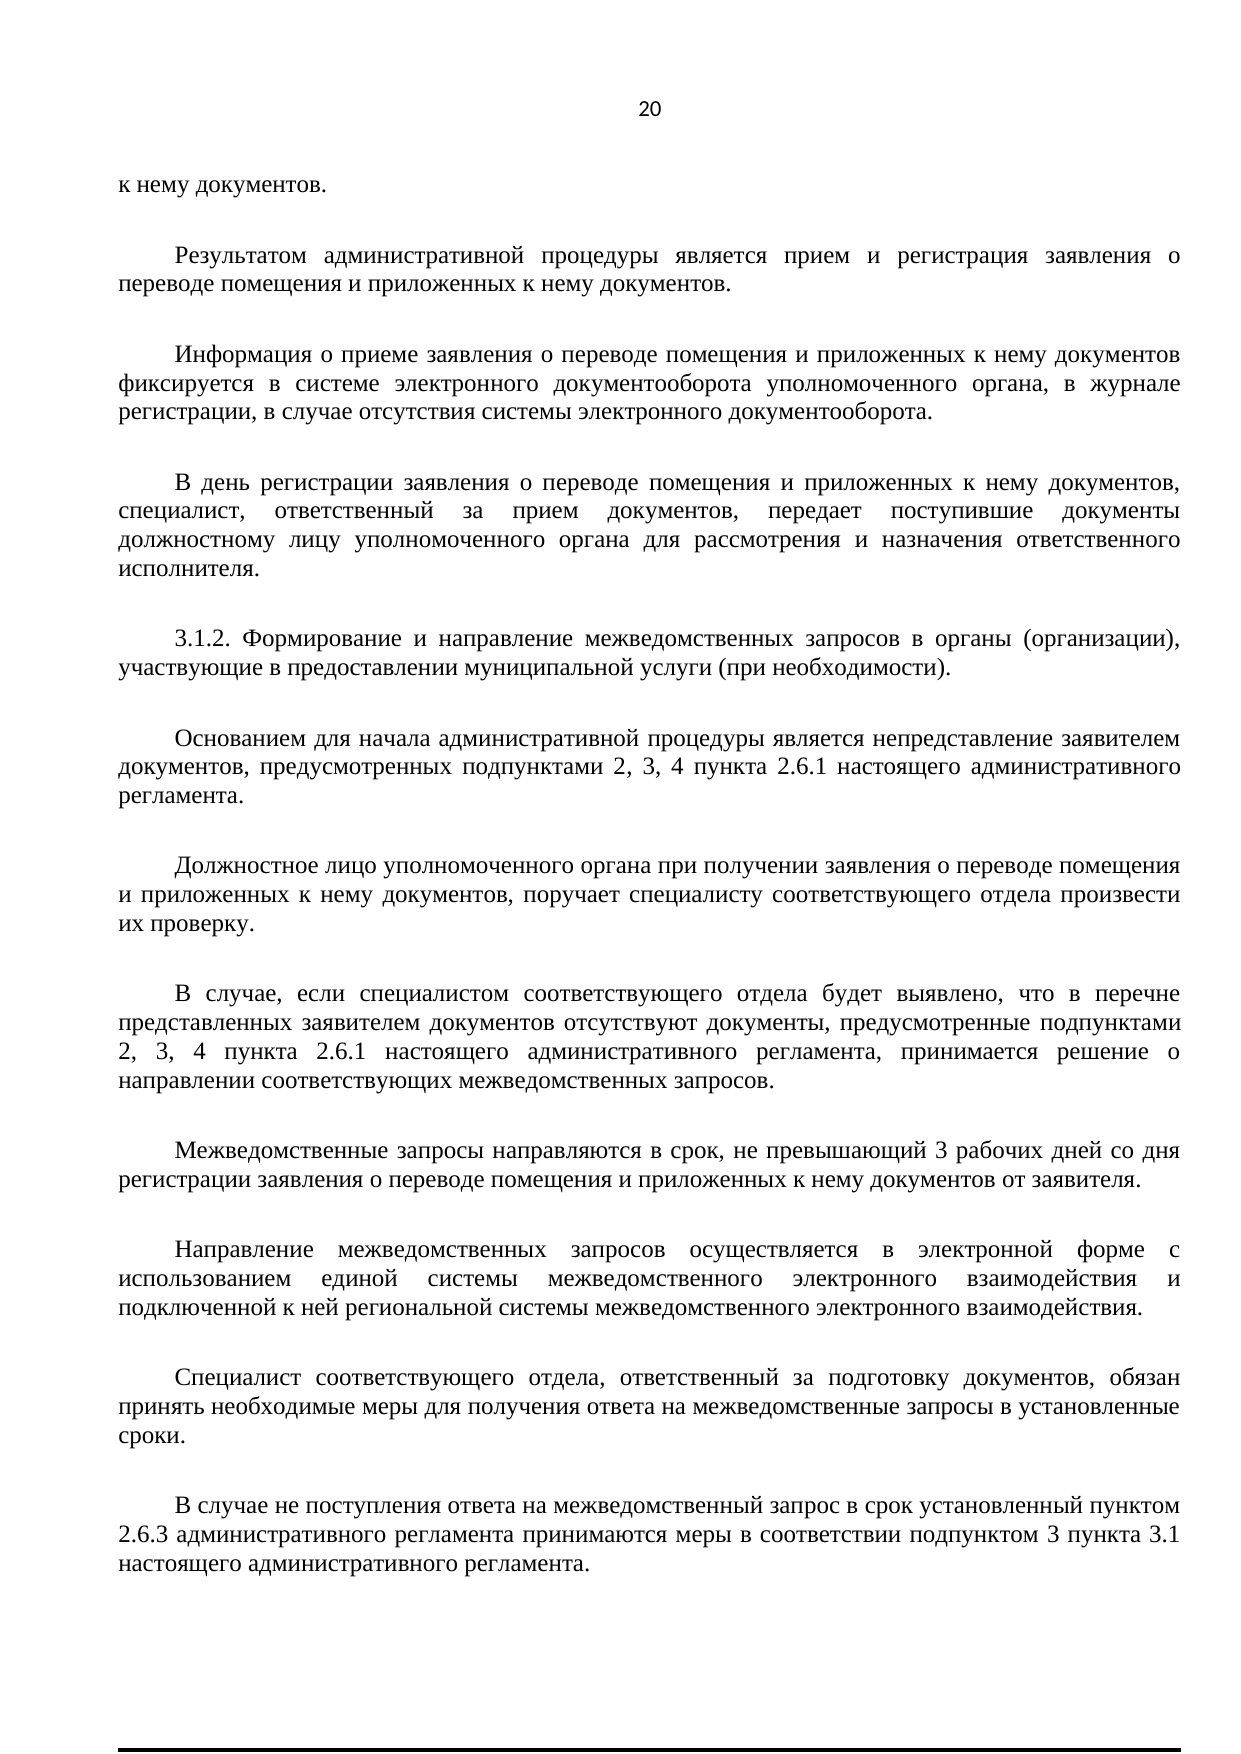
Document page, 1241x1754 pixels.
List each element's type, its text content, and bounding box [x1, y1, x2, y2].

text В случае, если специалистом соответствующего отдела будет выявлено, что в перечне представленных заявителем документов отсутствуют документы, предусмотренные подпунктами 2, 3, 4 пункта 2.6.1 настоящего административного регламента, принимается решение о направлении соответствующих межведомственных запросов. [118, 978, 1181, 1093]
text Специалист соответствующего отдела, ответственный за подготовку документов, обязан принять необходимые меры для получения ответа на межведомственные запросы в установленные сроки. [118, 1362, 1181, 1448]
text Информация о приеме заявления о переводе помещения и приложенных к нему документов фиксируется в системе электронного документооборота уполномоченного органа, в журнале регистрации, в случае отсутствия системы электронного документооборота. [118, 339, 1181, 425]
text Межведомственные запросы направляются в срок, не превышающий 3 рабочих дней со дня регистрации заявления о переводе помещения и приложенных к нему документов от заявителя. [118, 1135, 1181, 1193]
text В день регистрации заявления о переводе помещения и приложенных к нему документов, специалист, ответственный за прием документов, передает поступившие документы должностному лицу уполномоченного органа для рассмотрения и назначения ответственного исполнителя. [118, 467, 1181, 582]
text Результатом административной процедуры является прием и регистрация заявления о переводе помещения и приложенных к нему документов. [118, 240, 1181, 297]
text 3.1.2. Формирование и направление межведомственных запросов в органы (организации), участвующие в предоставлении муниципальной услуги (при необходимости). [118, 623, 1181, 681]
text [118, 169, 1181, 198]
text Направление межведомственных запросов осуществляется в электронной форме с использованием единой системы межведомственного электронного взаимодействия и подключенной к ней региональной системы межведомственного электронного взаимодействия. [118, 1234, 1181, 1321]
text Основанием для начала административной процедуры является непредставление заявителем документов, предусмотренных подпунктами 2, 3, 4 пункта 2.6.1 настоящего административного регламента. [118, 723, 1181, 809]
text В случае не поступления ответа на межведомственный запрос в срок установленный пунктом 2.6.3 административного регламента принимаются меры в соответствии подпунктом 3 пункта 3.1 настоящего административного регламента. [118, 1490, 1181, 1576]
text Должностное лицо уполномоченного органа при получении заявления о переводе помещения и приложенных к нему документов, поручает специалисту соответствующего отдела произвести их проверку. [118, 851, 1181, 937]
